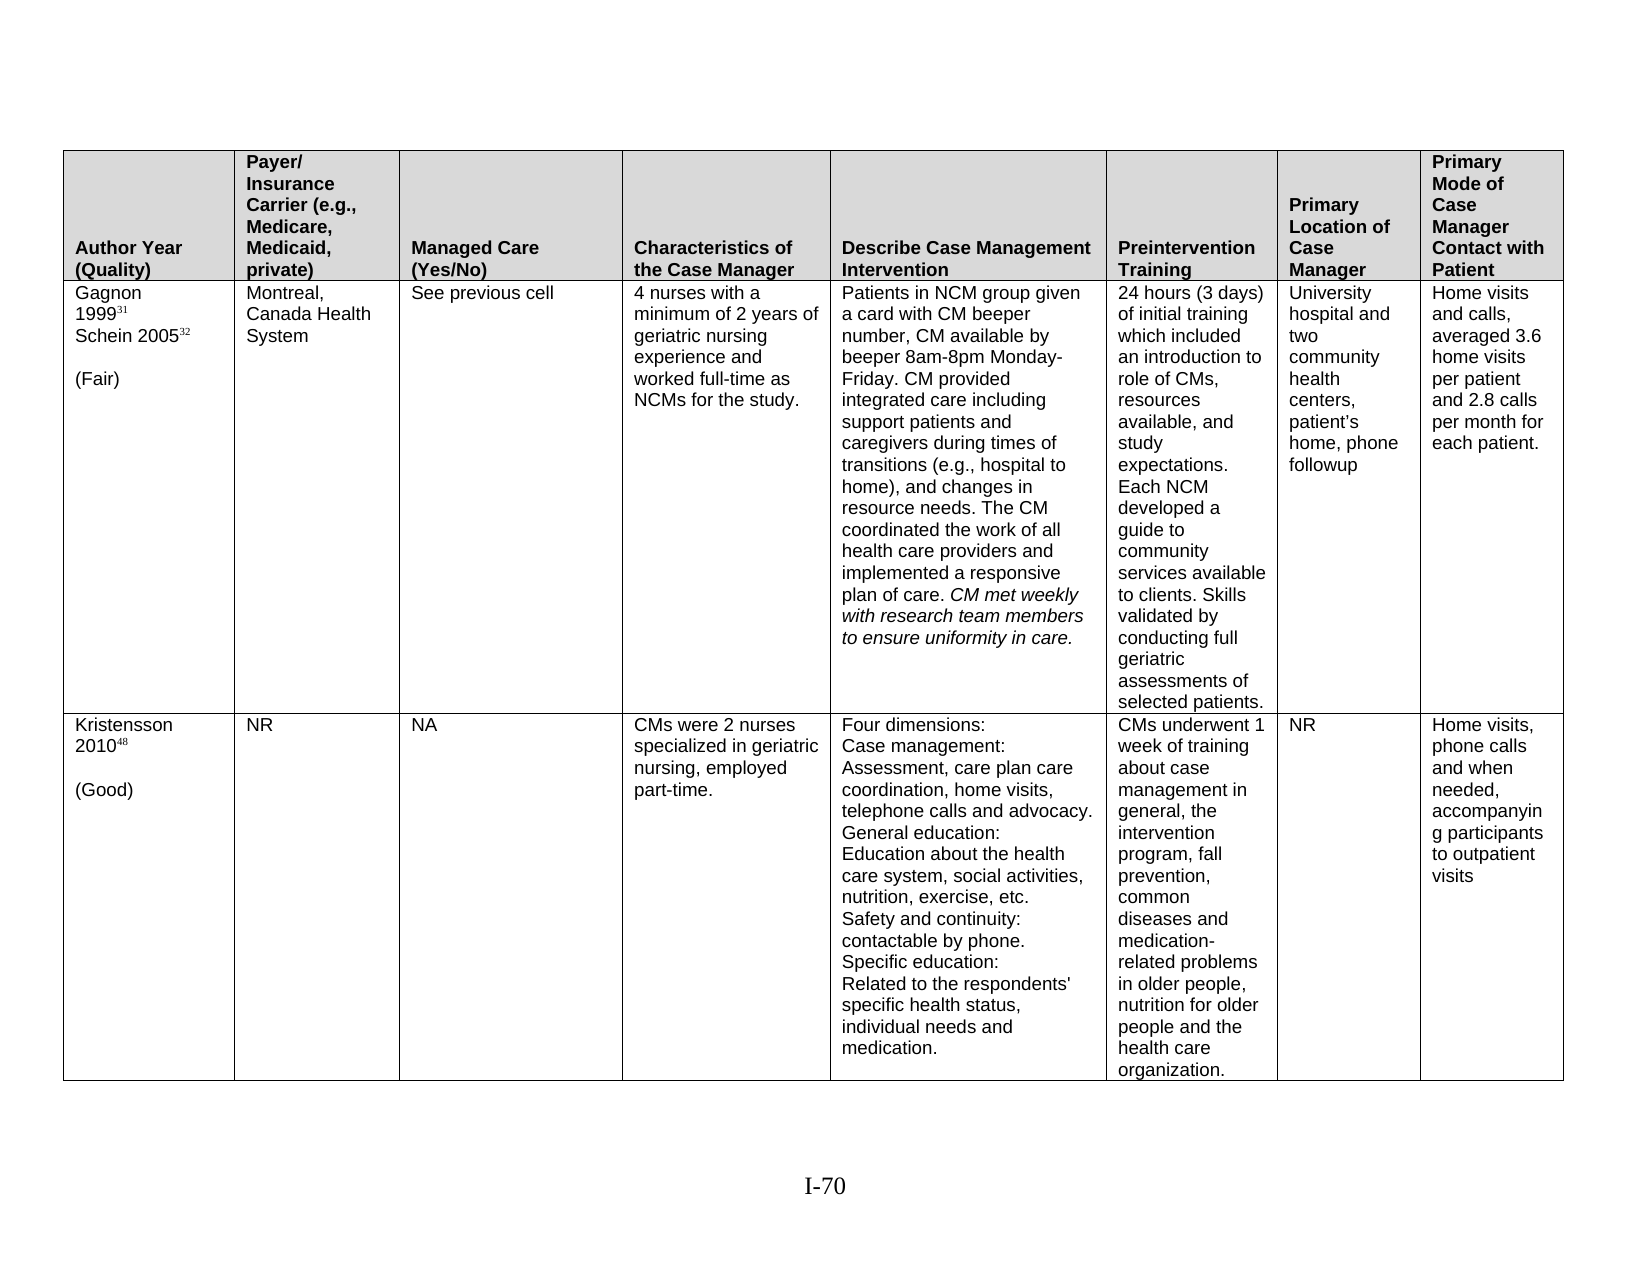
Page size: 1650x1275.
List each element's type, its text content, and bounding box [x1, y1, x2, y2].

table_cell NR [1278, 714, 1420, 1080]
table_cell Gagnon 199931 Schein 200532 (Fair) [64, 281, 234, 713]
table_header Primary Mode of Case Manager Contact with Patient [1421, 151, 1563, 280]
table_cell NR [235, 714, 399, 1080]
table_cell Home visits, phone calls and when needed, accompanying participants to outpatient visits [1421, 714, 1563, 1080]
table_cell Patients in NCM group given a card with CM beeper number, CM available by beeper 8am-8pm Monday-Friday. CM provided integrated care including support patients and caregivers during times of transitions (e.g., hospital to home), and changes in resource needs. The CM coordinated the work of all health care providers and implemented a responsive plan of care. CM met weekly with research team members to ensure uniformity in care. [831, 281, 1106, 713]
table_header Describe Case Management Intervention [831, 151, 1106, 280]
table_header Payer/Insurance Carrier (e.g., Medicare, Medicaid, private) [235, 151, 399, 280]
table_header Managed Care (Yes/No) [400, 151, 622, 280]
table_cell Montreal, Canada Health System [235, 281, 399, 713]
table_cell Home visits and calls, averaged 3.6 home visits per patient and 2.8 calls per month for each patient. [1421, 281, 1563, 713]
table_header Primary Location of Case Manager [1278, 151, 1420, 280]
table_header Author Year (Quality) [64, 151, 234, 280]
table_header Preintervention Training [1107, 151, 1277, 280]
table_cell 4 nurses with a minimum of 2 years of geriatric nursing experience and worked full-time as NCMs for the study. [623, 281, 830, 713]
table_cell Kristensson 201048 (Good) [64, 714, 234, 1080]
table_cell NA [400, 714, 622, 1080]
table_cell 24 hours (3 days) of initial training which included an introduction to role of CMs, resources available, and study expectations. Each NCM developed a guide to community services available to clients. Skills validated by conducting full geriatric assessments of selected patients. [1107, 281, 1277, 713]
table_cell CMs were 2 nurses specialized in geriatric nursing, employed part-time. [623, 714, 830, 1080]
table_header Characteristics of the Case Manager [623, 151, 830, 280]
table_cell See previous cell [400, 281, 622, 713]
table_cell University hospital and two community health centers, patient’s home, phone followup [1278, 281, 1420, 713]
table_cell Four dimensions: Case management: Assessment, care plan care coordination, home visits, telephone calls and advocacy. General education: Education about the health care system, social activities, nutrition, exercise, etc. Safety and continuity: contactable by phone. Specific education: Related to the respondents' specific health status, individual needs and medication. [831, 714, 1106, 1080]
table_cell CMs underwent 1 week of training about case management in general, the intervention program, fall prevention, common diseases and medication-related problems in older people, nutrition for older people and the health care organization. [1107, 714, 1277, 1080]
